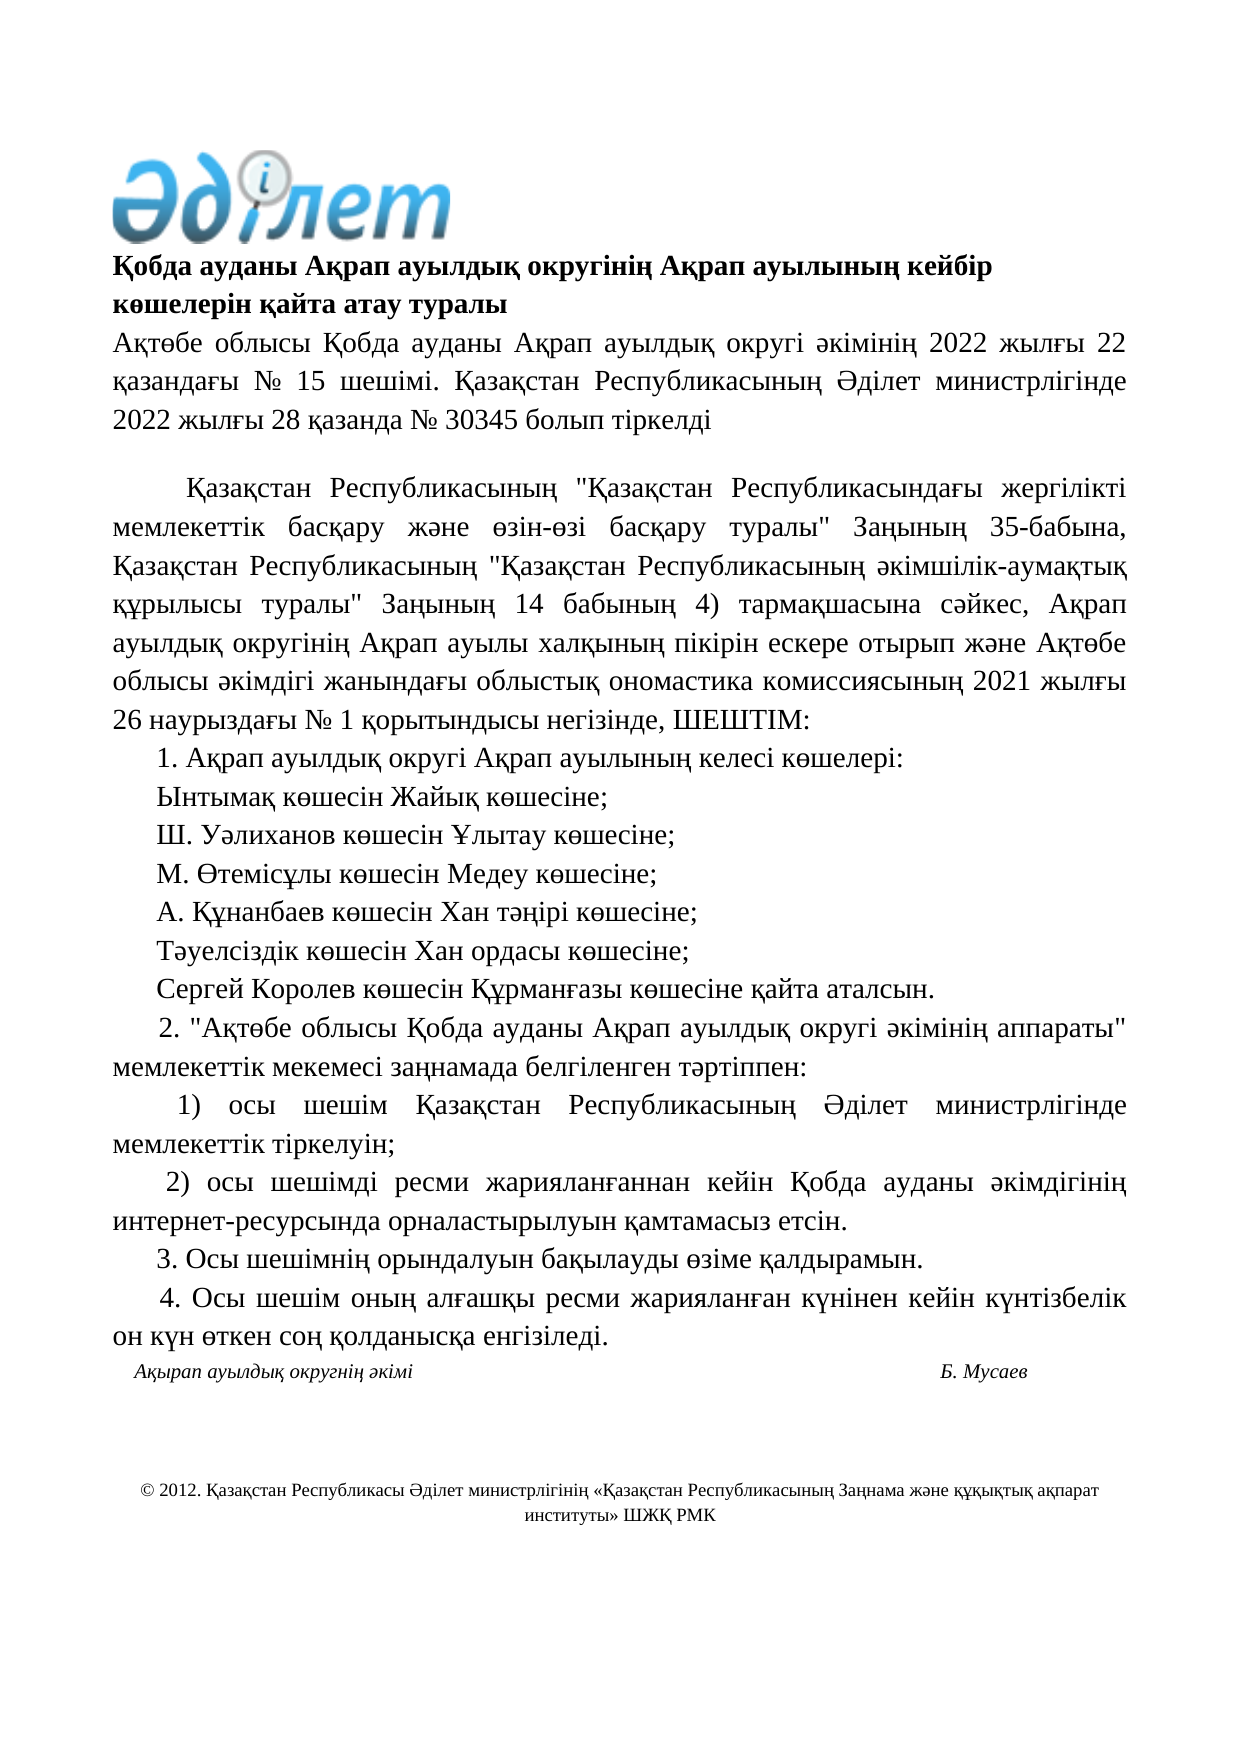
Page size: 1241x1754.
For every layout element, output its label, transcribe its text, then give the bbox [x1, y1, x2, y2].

text Тәуелсіздік көшесін Хан ордасы көшесіне; [112, 933, 1128, 967]
table_header Ақырап ауылдық округнің әкімі [101, 1357, 939, 1388]
text 1) осы шешім Қазақстан Республикасының Әділет министрлігінде мемлекеттік тіркелуін; [112, 1087, 1128, 1159]
text Қобда ауданы Ақрап ауылдық округінің Ақрап ауылының кейбір көшелерін қайта атау туралы [112, 248, 1128, 320]
text 4. Осы шешім оның алғашқы ресми жарияланған күнінен кейін күнтізбелік он күн өткен соң қолданысқа енгізіледі. [112, 1280, 1128, 1352]
text © 2012. Қазақстан Республикасы Әділет министрлігінің «Қазақстан Республикасының Заңнама және құқықтық ақпарат институты» ШЖҚ РМК [112, 1479, 1128, 1525]
picture [112, 150, 451, 244]
text 1. Ақрап ауылдық округі Ақрап ауылының келесі көшелері: [112, 740, 1128, 774]
text Қазақстан Республикасының "Қазақстан Республикасындағы жергілікті мемлекеттік басқару және өзін-өзі басқару туралы" Заңының 35-бабына, Қазақстан Республикасының "Қазақстан Республикасының әкімшілік-аумақтық құрылысы туралы" Заңының 14 бабының 4) тармақшасына сәйкес, Ақрап ауылдық округінің Ақрап ауылы халқының пікірін ескере отырып және Ақтөбе облысы әкімдігі жанындағы облыстық ономастика комиссиясының 2021 жылғы 26 наурыздағы № 1 қорытындысы негізінде, ШЕШТІМ: [112, 471, 1128, 735]
text Ақтөбе облысы Қобда ауданы Ақрап ауылдық округі әкімінің 2022 жылғы 22 қазандағы № 15 шешімі. Қазақстан Республикасының Әділет министрлігінде 2022 жылғы 28 қазанда № 30345 болып тіркелді [112, 325, 1128, 435]
text А. Құнанбаев көшесін Хан тәңірі көшесіне; [112, 894, 1128, 928]
text 2. "Ақтөбе облысы Қобда ауданы Ақрап ауылдық округі әкімінің аппараты" мемлекеттік мекемесі заңнамада белгіленген тәртіппен: [112, 1010, 1128, 1082]
table_header Б. Мусаев [939, 1357, 1240, 1388]
text Ынтымақ көшесін Жайық көшесіне; [112, 779, 1128, 812]
text Ш. Уәлиханов көшесін Ұлытау көшесіне; [112, 817, 1128, 851]
text Сергей Королев көшесін Құрманғазы көшесіне қайта аталсын. [112, 972, 1128, 1005]
text 2) осы шешімді ресми жарияланғаннан кейін Қобда ауданы әкімдігінің интернет-ресурсында орналастырылуын қамтамасыз етсін. [112, 1164, 1128, 1236]
text М. Өтемісұлы көшесін Медеу көшесіне; [112, 856, 1128, 889]
text 3. Осы шешімнің орындалуын бақылауды өзіме қалдырамын. [112, 1241, 1128, 1275]
